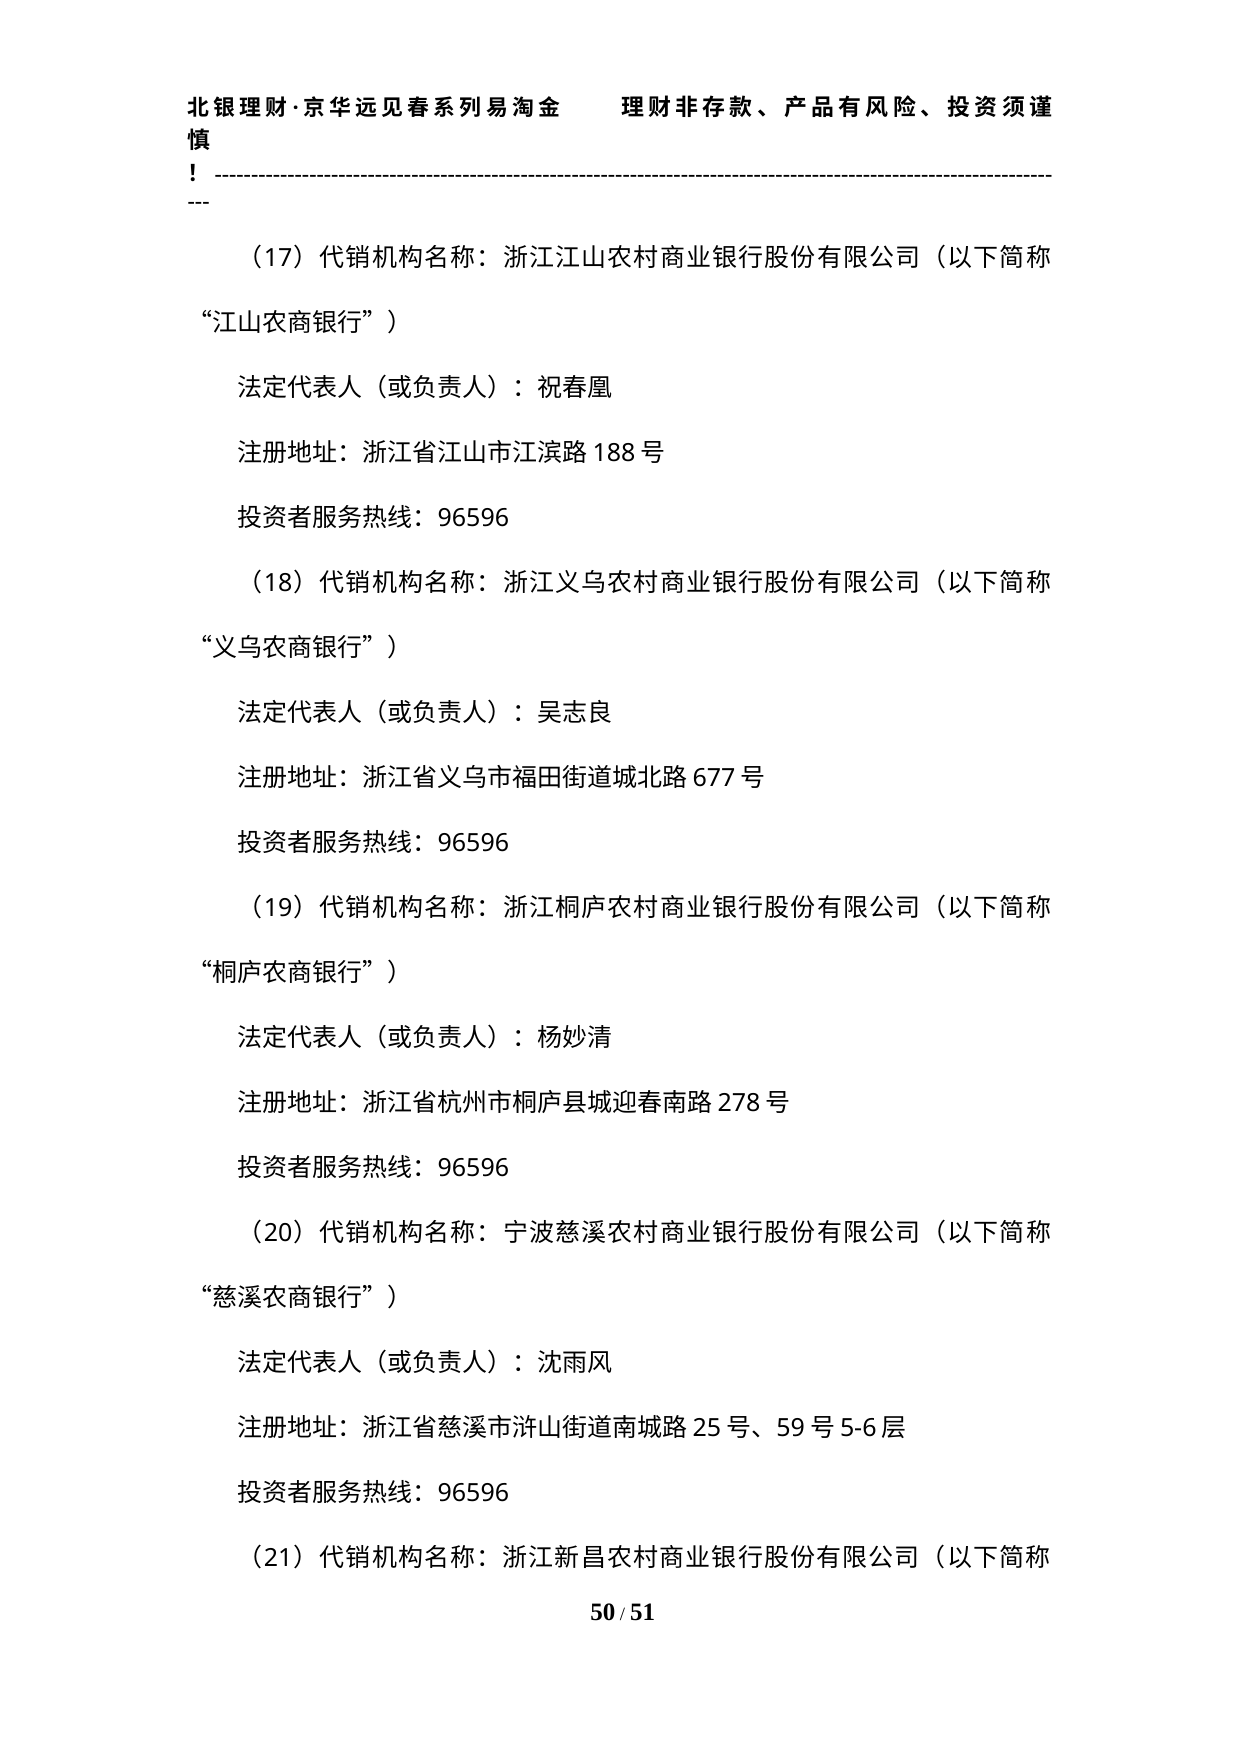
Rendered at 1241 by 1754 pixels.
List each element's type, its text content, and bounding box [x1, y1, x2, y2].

text 注册地址：浙江省义乌市福田街道城北路677号 [187, 743, 1053, 808]
list 法定代表人（或负责人）：沈雨风 [187, 1328, 1053, 1393]
list （18）代销机构名称：浙江义乌农村商业银行股份有限公司（以下简称“义乌农商银行”） [187, 548, 1053, 678]
list 投资者服务热线：96596 [187, 483, 1053, 548]
list 法定代表人（或负责人）：祝春凰 [187, 353, 1053, 418]
text 投资者服务热线：96596 [187, 1133, 1053, 1198]
text 投资者服务热线：96596 [187, 1458, 1053, 1523]
text 投资者服务热线：96596 [187, 808, 1053, 873]
list （17）代销机构名称：浙江江山农村商业银行股份有限公司（以下简称“江山农商银行”） [187, 223, 1053, 353]
text 注册地址：浙江省杭州市桐庐县城迎春南路278号 [187, 1068, 1053, 1133]
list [187, 1523, 1053, 1588]
text 注册地址：浙江省慈溪市浒山街道南城路25号、59号5-6层 [187, 1393, 1053, 1458]
list 法定代表人（或负责人）：吴志良 [187, 678, 1053, 743]
text 注册地址：浙江省江山市江滨路188号 [187, 418, 1053, 483]
list （20）代销机构名称：宁波慈溪农村商业银行股份有限公司（以下简称“慈溪农商银行”） [187, 1198, 1053, 1328]
list 法定代表人（或负责人）：杨妙清 [187, 1003, 1053, 1068]
list （19）代销机构名称：浙江桐庐农村商业银行股份有限公司（以下简称“桐庐农商银行”） [187, 873, 1053, 1003]
